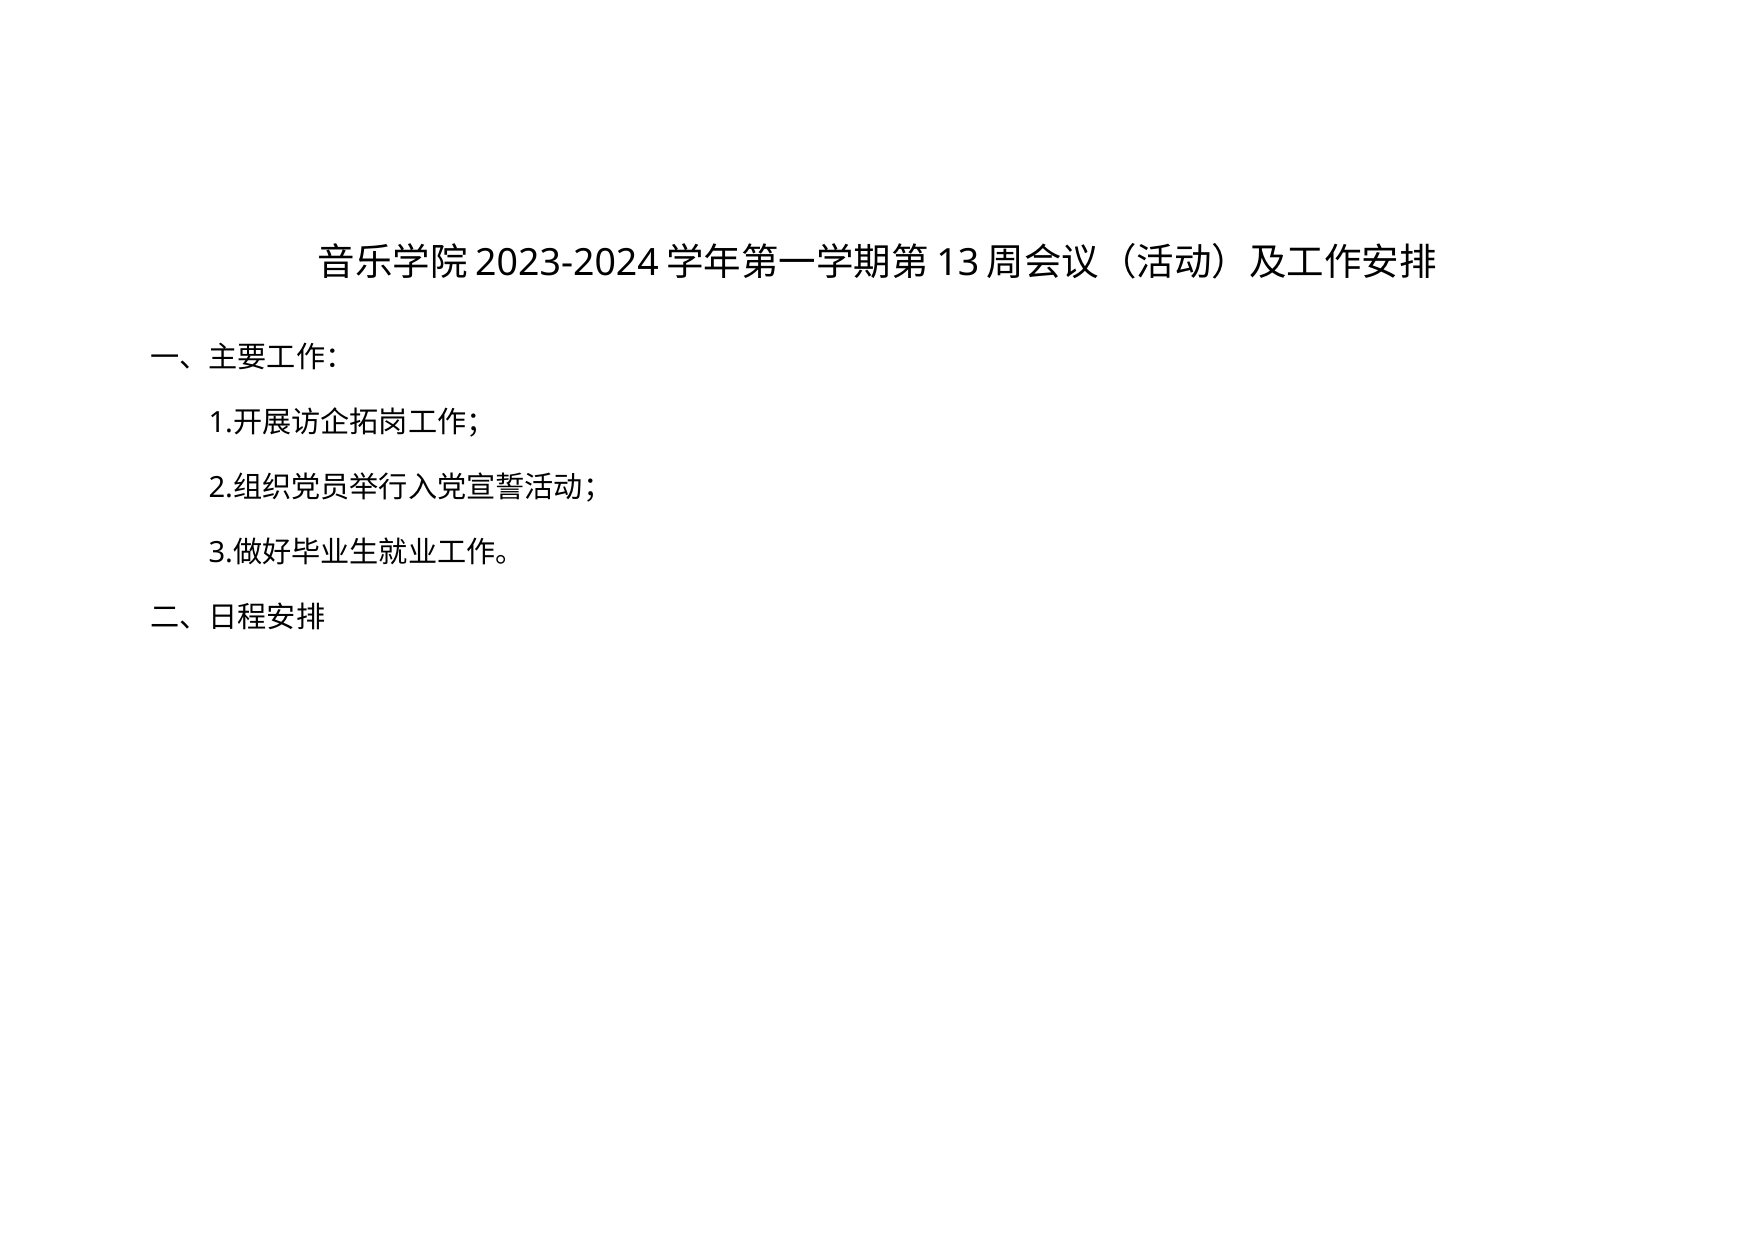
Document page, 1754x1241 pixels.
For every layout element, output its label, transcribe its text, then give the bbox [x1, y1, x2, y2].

text 一、主要工作： [150, 322, 1604, 387]
text 1.开展访企拓岗工作； [150, 387, 1604, 452]
text 二、日程安排 [150, 582, 1604, 647]
text 3.做好毕业生就业工作。 [150, 517, 1604, 582]
text 2.组织党员举行入党宣誓活动； [150, 452, 1604, 517]
subtitle 音乐学院2023-2024学年第一学期第13周会议（活动）及工作安排 [150, 227, 1604, 292]
